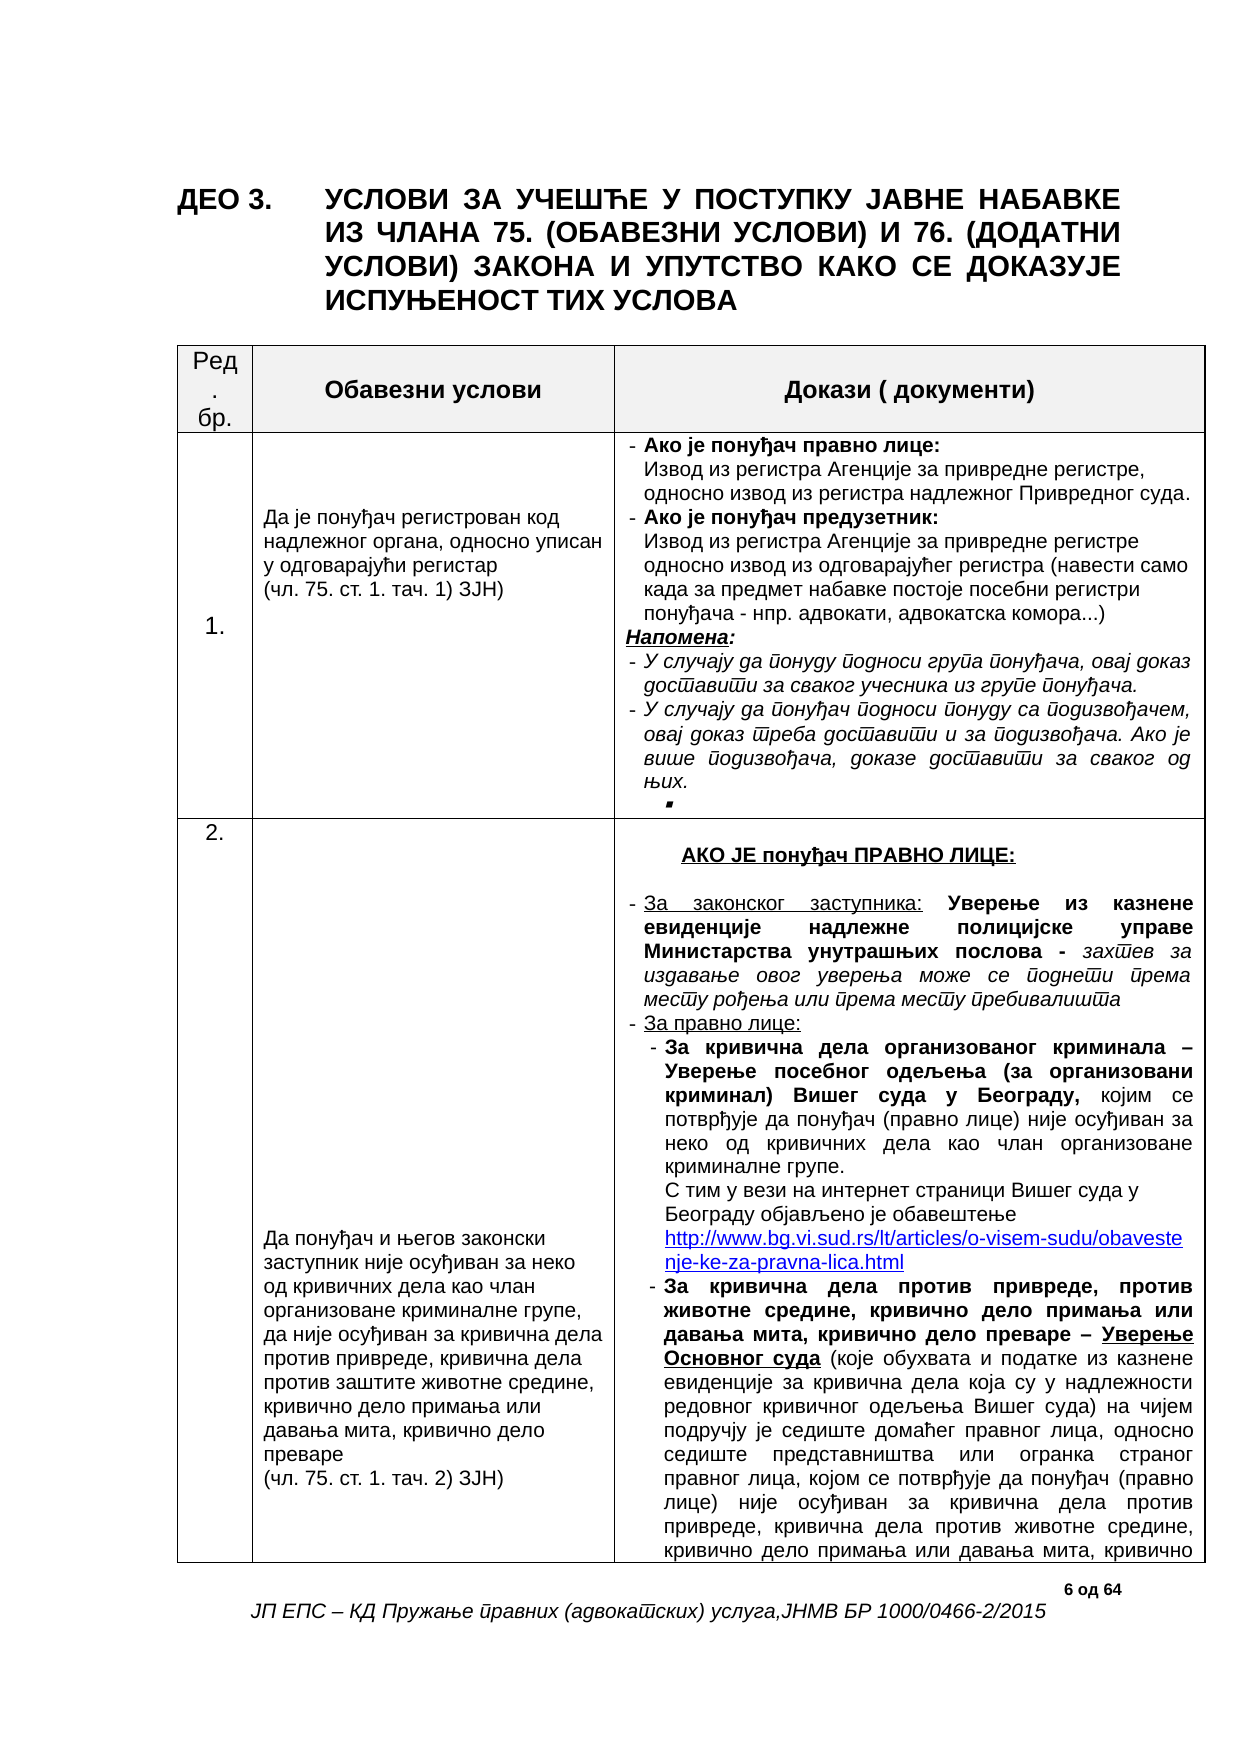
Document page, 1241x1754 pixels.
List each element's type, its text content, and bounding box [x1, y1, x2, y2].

table_cell Ако је понуђач правно лице: Извод из регистра Агенције за привредне регистре, односно извод из регистра надлежног Привредног суда. Ако је понуђач предузетник: Извод из регистра Агенције за привредне регистре односно извод из одговарајућег регистра (навести само када за предмет набавке постоје посебни регистри понуђача - нпр. адвокати, адвокатска комора...) Напомена: У случају да понуду подноси група понуђача, овај доказ доставити за сваког учесника из групе понуђача. У случају да понуђач подноси понуду са подизвођачем, овај доказ треба доставити и за подизвођача. Ако је више подизвођача, доказе доставити за сваког од њих. [615, 433, 1204, 817]
text ДЕО 3. УСЛОВИ ЗА УЧЕШЋЕ У ПОСТУПКУ ЈАВНЕ НАБАВКЕ ИЗ ЧЛАНА 75. (ОБАВЕЗНИ УСЛОВИ) И 76. (ДОДАТНИ УСЛОВИ) ЗАКОНА И УПУТСТВО КАКО СЕ ДОКАЗУЈЕ ИСПУЊЕНОСТ ТИХ УСЛОВА [177, 182, 1122, 316]
table_cell 2. [178, 819, 252, 1562]
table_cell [253, 819, 614, 1562]
table_header Обавезни услови [253, 346, 614, 432]
table_header Ред. бр. [178, 346, 252, 432]
table_cell Да је понуђач регистрован код надлежног органа, односно уписан у одговарајући регистар (чл. 75. ст. 1. тач. 1) ЗЈН) [253, 433, 614, 817]
table_cell 1. [178, 433, 252, 817]
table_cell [615, 819, 1204, 1562]
table_header Докази ( документи) [615, 346, 1204, 432]
